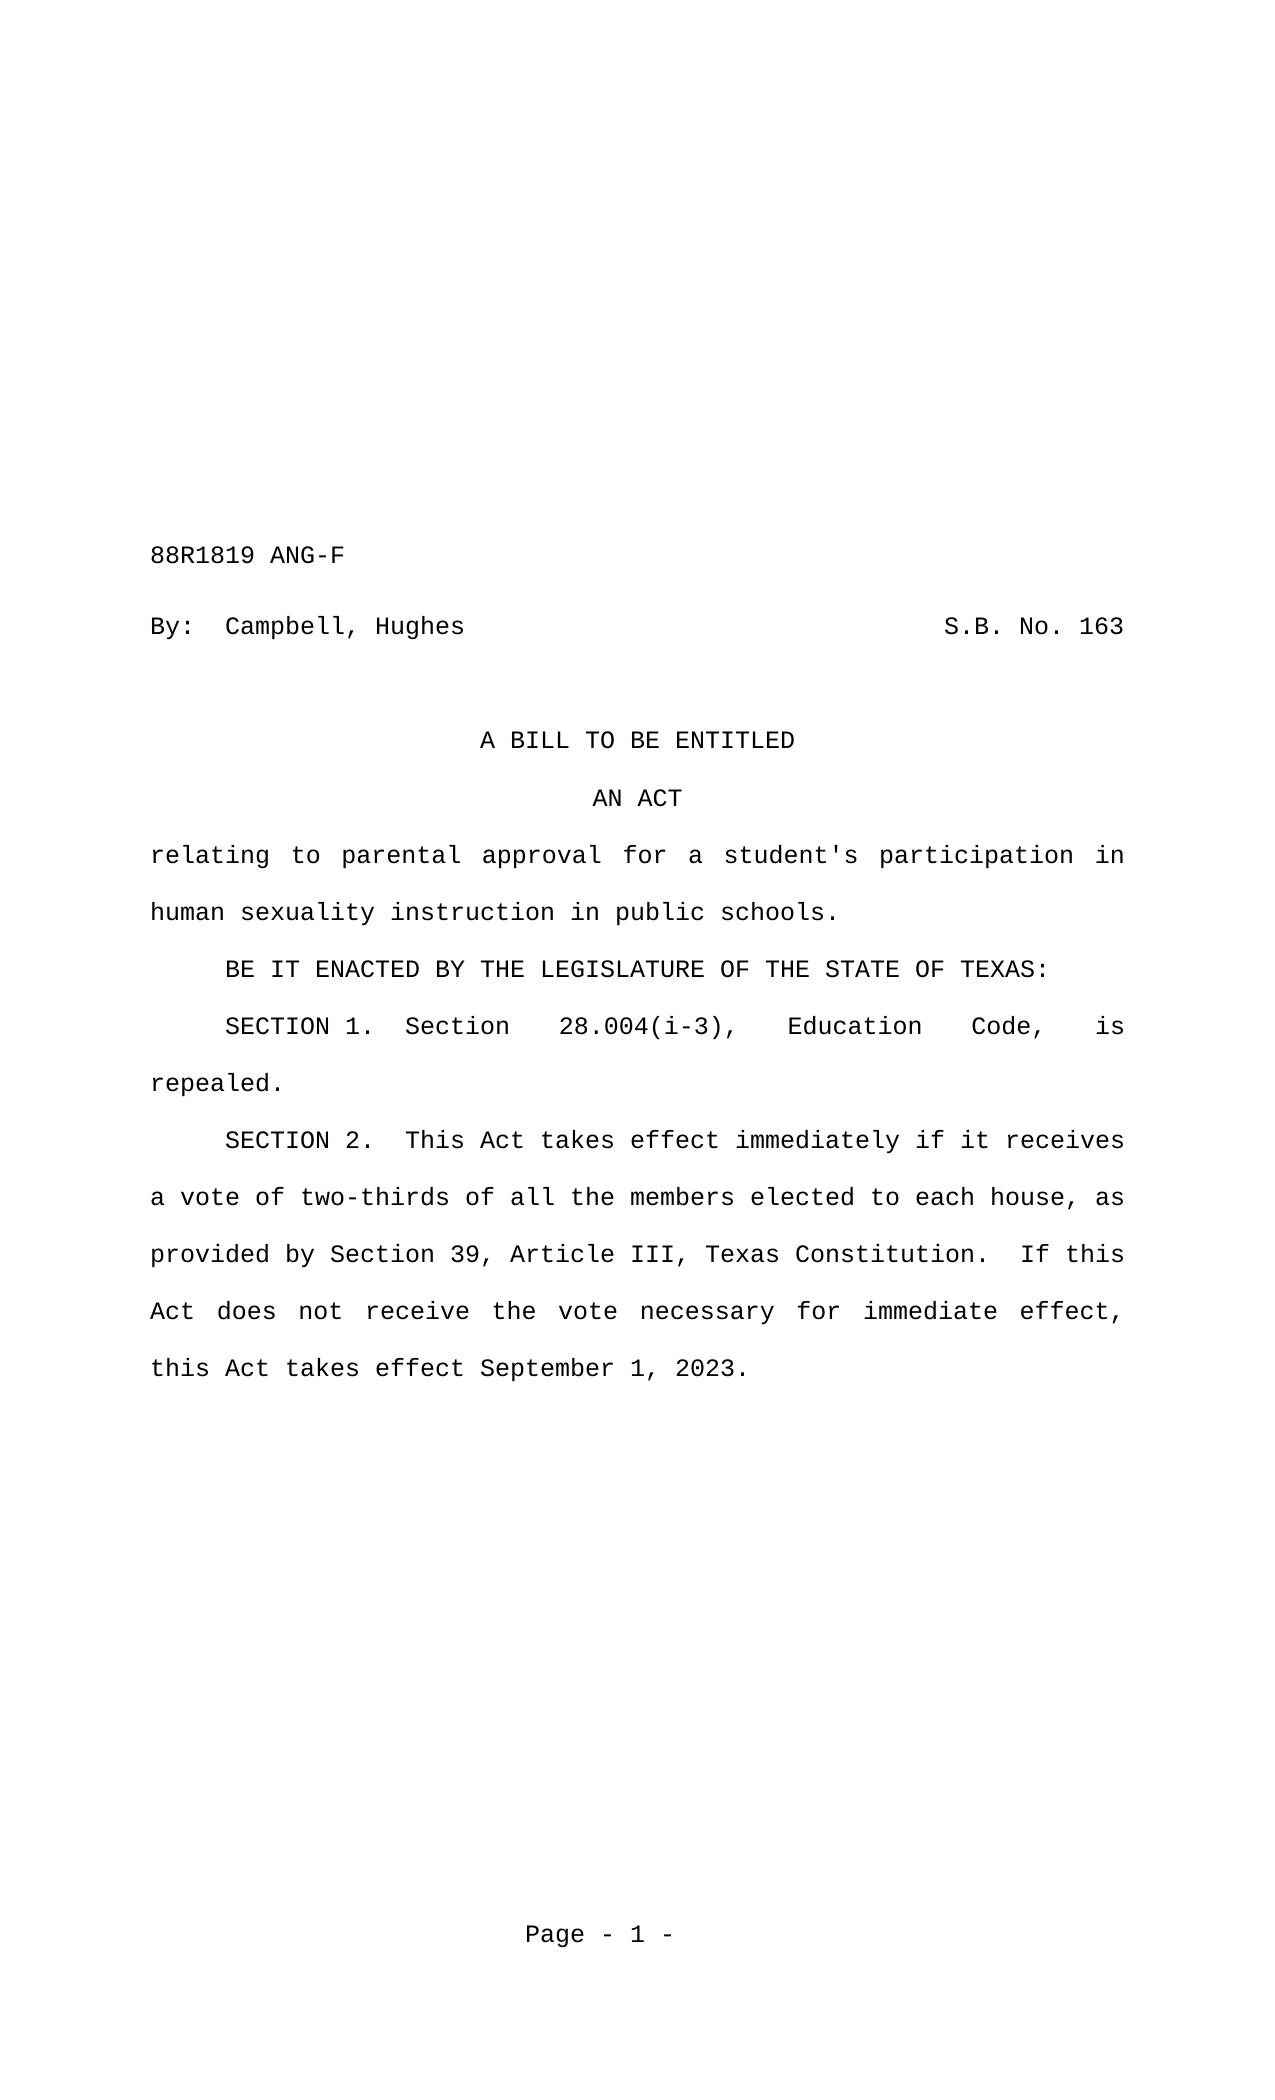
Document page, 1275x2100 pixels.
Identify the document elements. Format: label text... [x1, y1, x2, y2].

text A BILL TO BE ENTITLED [150, 728, 1125, 756]
text AN ACT [150, 785, 1125, 813]
text SECTION 1. Section 28.004(i-3), Education Code, is repealed. [150, 1013, 1125, 1099]
text 88R1819 ANG-F [150, 542, 1125, 571]
text BE IT ENACTED BY THE LEGISLATURE OF THE STATE OF TEXAS: [150, 956, 1125, 985]
text SECTION 2. This Act takes effect immediately if it receives a vote of two-thirds of all the members elected to each house, as provided by Section 39, Article III, Texas Constitution. If this Act does not receive the vote necessary for immediate effect, this Act takes effect September 1, 2023. [150, 1127, 1125, 1384]
text By: Campbell, Hughes S.B. No. 163 [150, 614, 1125, 642]
text relating to parental approval for a student's participation in human sexuality instruction in public schools. [150, 842, 1125, 928]
